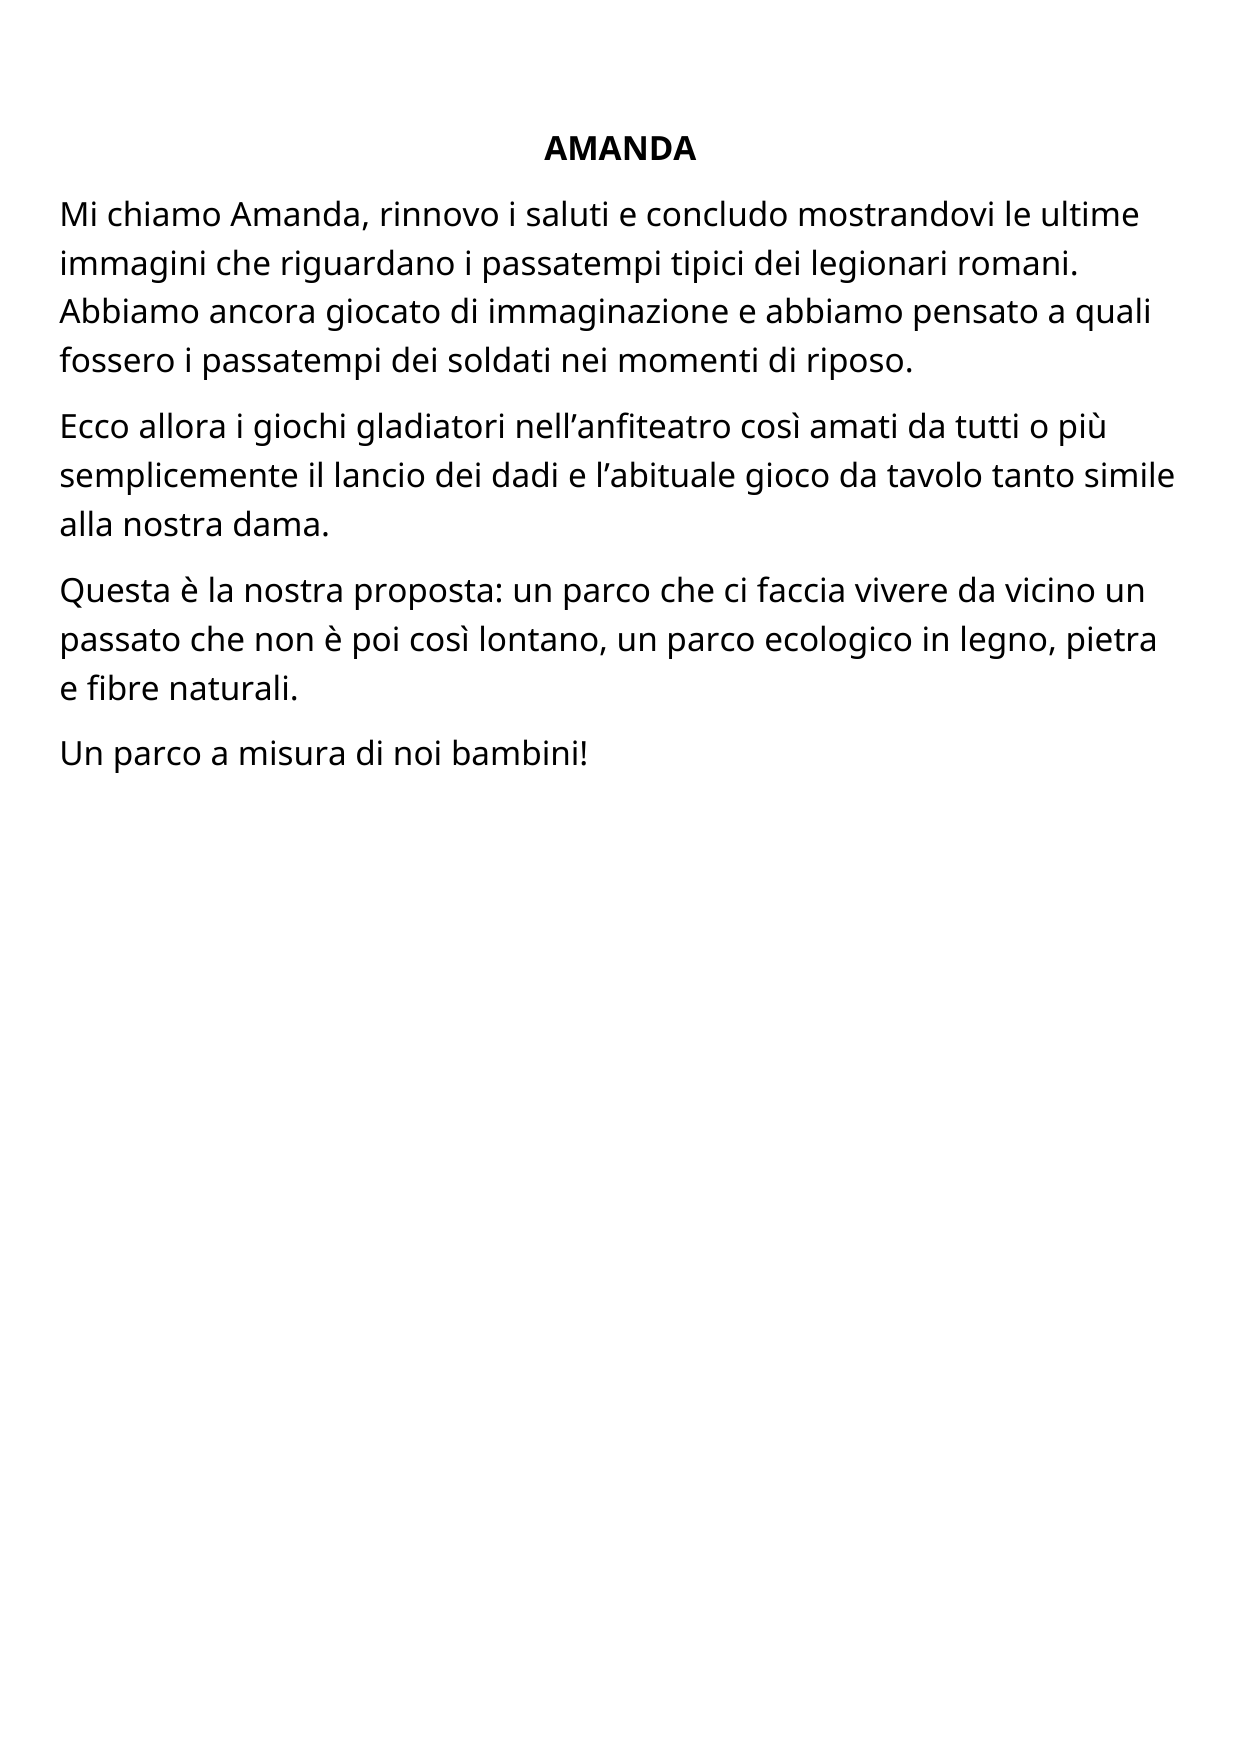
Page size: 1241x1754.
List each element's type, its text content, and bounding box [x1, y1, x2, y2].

text Un parco a misura di noi bambini! [59, 730, 1181, 775]
text Ecco allora i giochi gladiatori nell’anfiteatro così amati da tutti o più semplicemente il lancio dei dadi e l’abituale gioco da tavolo tanto simile alla nostra dama. [59, 403, 1181, 546]
text Mi chiamo Amanda, rinnovo i saluti e concludo mostrandovi le ultime immagini che riguardano i passatempi tipici dei legionari romani. Abbiamo ancora giocato di immaginazione e abbiamo pensato a quali fossero i passatempi dei soldati nei momenti di riposo. [59, 190, 1181, 383]
text AMANDA [59, 125, 1181, 170]
text Questa è la nostra proposta: un parco che ci faccia vivere da vicino un passato che non è poi così lontano, un parco ecologico in legno, pietra e fibre naturali. [59, 566, 1181, 710]
